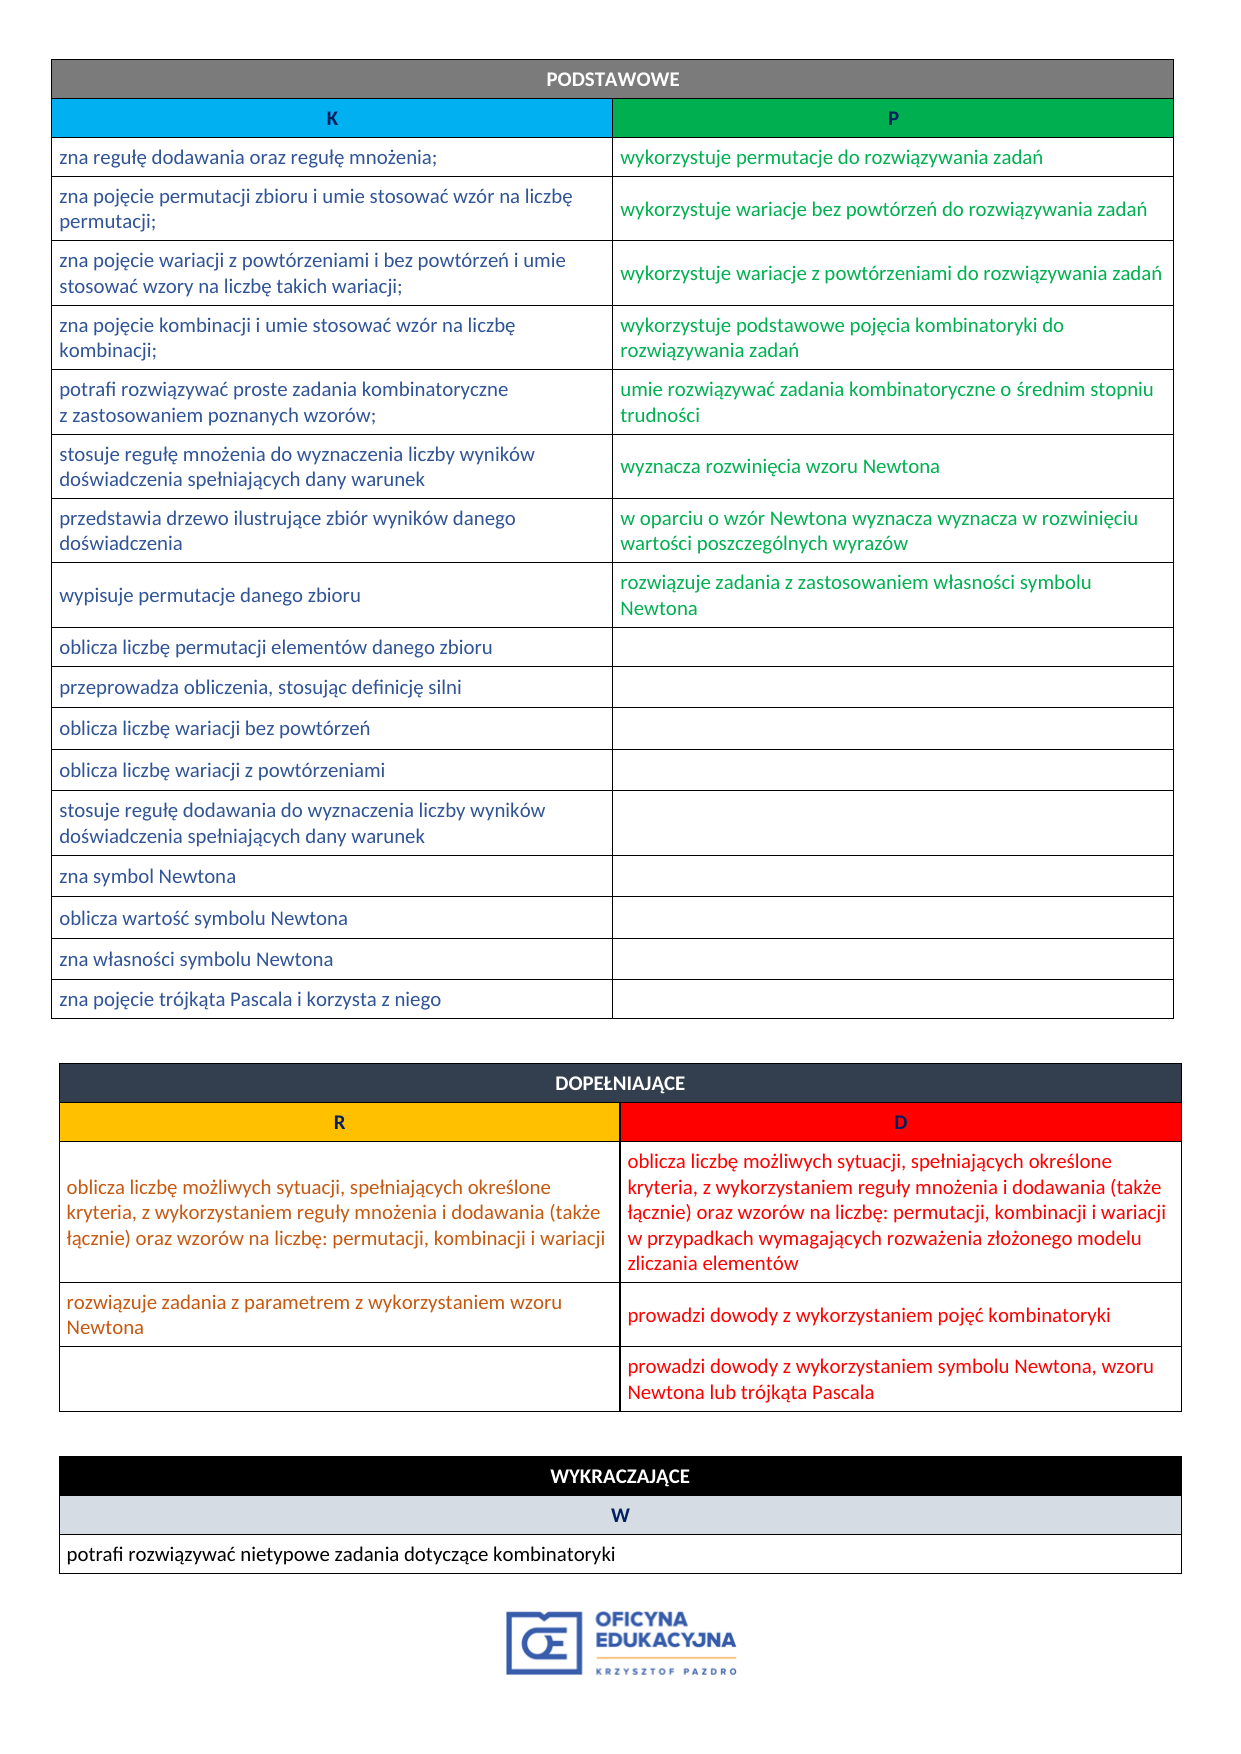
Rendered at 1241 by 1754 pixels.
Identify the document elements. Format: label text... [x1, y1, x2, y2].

table_cell wykorzystuje permutacje do rozwiązywania zadań [613, 138, 1173, 176]
table_header PODSTAWOWE [52, 60, 1173, 98]
table_cell rozwiązuje zadania z zastosowaniem własności symbolu Newtona [613, 563, 1173, 627]
table_header DOPEŁNIAJĄCE [60, 1064, 1181, 1102]
table_cell potrafi rozwiązywać nietypowe zadania dotyczące kombinatoryki [60, 1535, 1181, 1573]
table_cell oblicza liczbę permutacji elementów danego zbioru [52, 628, 612, 666]
table_cell zna własności symbolu Newtona [52, 939, 612, 979]
table_cell [613, 708, 1173, 749]
table_cell wyznacza rozwinięcia wzoru Newtona [613, 435, 1173, 498]
table_cell R [60, 1103, 619, 1141]
table_cell [60, 1347, 619, 1411]
table_cell K [52, 99, 612, 137]
table_header WYKRACZAJĄCE [60, 1457, 1181, 1495]
table_cell oblicza liczbę możliwych sytuacji, spełniających określone kryteria, z wykorzystaniem reguły mnożenia i dodawania (także łącznie) oraz wzorów na liczbę: permutacji, kombinacji i wariacji [60, 1142, 619, 1282]
picture [500, 1606, 740, 1681]
table_cell zna pojęcie wariacji z powtórzeniami i bez powtórzeń i umie stosować wzory na liczbę takich wariacji; [52, 241, 612, 305]
table_cell [613, 980, 1173, 1018]
table_cell przedstawia drzewo ilustrujące zbiór wyników danego doświadczenia [52, 499, 612, 562]
table_cell wypisuje permutacje danego zbioru [52, 563, 612, 627]
table_cell stosuje regułę mnożenia do wyznaczenia liczby wyników doświadczenia spełniających dany warunek [52, 435, 612, 498]
table_cell [613, 856, 1173, 896]
table_cell [613, 750, 1173, 790]
table_cell oblicza liczbę wariacji z powtórzeniami [52, 750, 612, 790]
table_cell umie rozwiązywać zadania kombinatoryczne o średnim stopniu trudności [613, 370, 1173, 433]
table_cell zna pojęcie trójkąta Pascala i korzysta z niego [52, 980, 612, 1018]
table_cell oblicza liczbę możliwych sytuacji, spełniających określone kryteria, z wykorzystaniem reguły mnożenia i dodawania (także łącznie) oraz wzorów na liczbę: permutacji, kombinacji i wariacji w przypadkach wymagających rozważenia złożonego modelu zliczania elementów [621, 1142, 1181, 1282]
table_cell oblicza liczbę wariacji bez powtórzeń [52, 708, 612, 749]
table_cell prowadzi dowody z wykorzystaniem pojęć kombinatoryki [621, 1283, 1181, 1346]
table_cell potrafi rozwiązywać proste zadania kombinatoryczne z zastosowaniem poznanych wzorów; [52, 370, 612, 433]
table_cell zna regułę dodawania oraz regułę mnożenia; [52, 138, 612, 176]
table_cell zna symbol Newtona [52, 856, 612, 896]
table_cell zna pojęcie permutacji zbioru i umie stosować wzór na liczbę permutacji; [52, 177, 612, 240]
table_cell rozwiązuje zadania z parametrem z wykorzystaniem wzoru Newtona [60, 1283, 619, 1346]
table_cell W [60, 1496, 1181, 1534]
table_cell oblicza wartość symbolu Newtona [52, 897, 612, 938]
table_cell stosuje regułę dodawania do wyznaczenia liczby wyników doświadczenia spełniających dany warunek [52, 791, 612, 854]
table_cell [613, 939, 1173, 979]
table_cell wykorzystuje podstawowe pojęcia kombinatoryki do rozwiązywania zadań [613, 306, 1173, 369]
table_cell zna pojęcie kombinacji i umie stosować wzór na liczbę kombinacji; [52, 306, 612, 369]
table_cell prowadzi dowody z wykorzystaniem symbolu Newtona, wzoru Newtona lub trójkąta Pascala [621, 1347, 1181, 1411]
table_cell wykorzystuje wariacje z powtórzeniami do rozwiązywania zadań [613, 241, 1173, 305]
table_cell wykorzystuje wariacje bez powtórzeń do rozwiązywania zadań [613, 177, 1173, 240]
table_cell [613, 628, 1173, 666]
table_cell przeprowadza obliczenia, stosując definicję silni [52, 667, 612, 707]
table_cell [613, 791, 1173, 854]
table_cell P [613, 99, 1173, 137]
table_cell D [621, 1103, 1181, 1141]
table_cell [613, 667, 1173, 707]
table_cell w oparciu o wzór Newtona wyznacza wyznacza w rozwinięciu wartości poszczególnych wyrazów [613, 499, 1173, 562]
table_cell [613, 897, 1173, 938]
